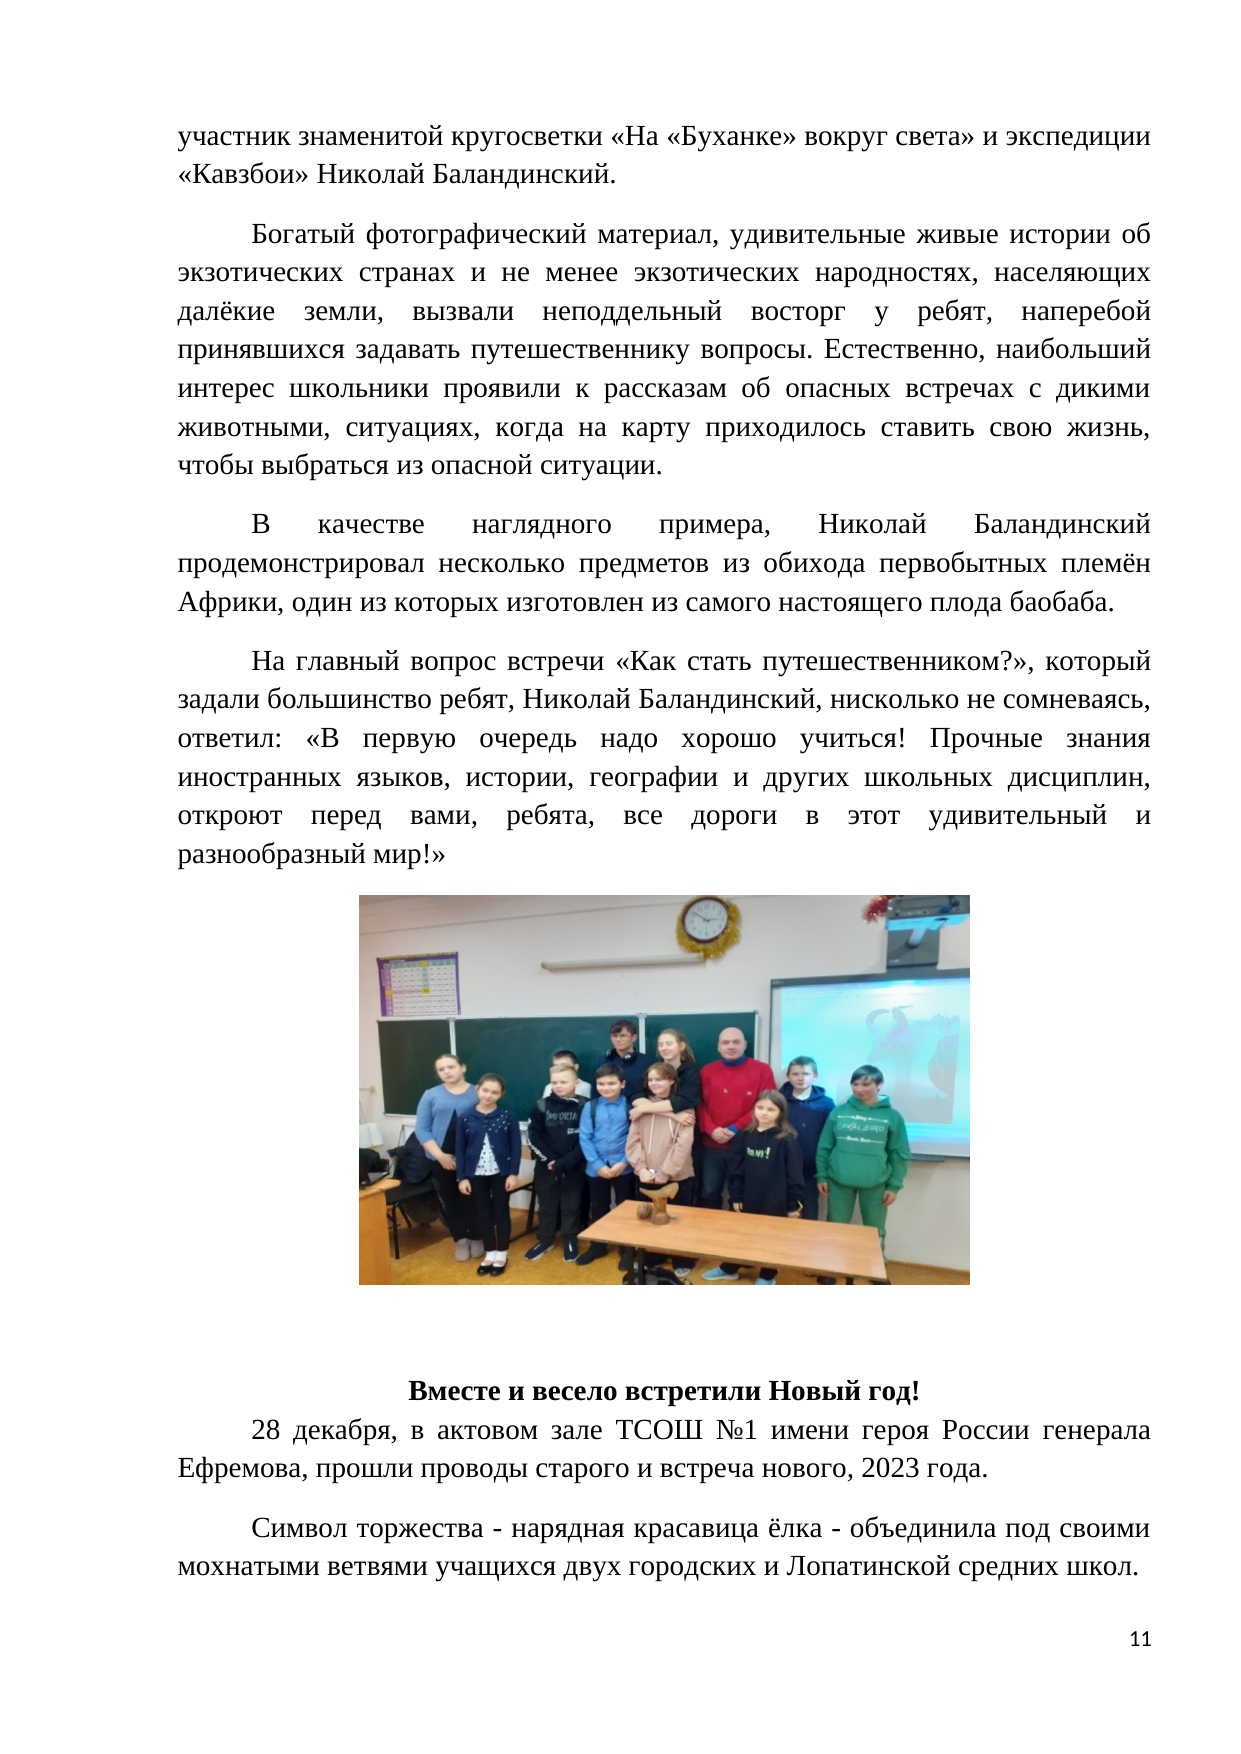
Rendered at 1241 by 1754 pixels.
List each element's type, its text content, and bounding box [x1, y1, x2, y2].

text Символ торжества - нарядная красавица ёлка - объединила под своими мохнатыми ветвями учащихся двух городских и Лопатинской средних школ. [177, 1510, 1152, 1582]
text Богатый фотографический материал, удивительные живые истории об экзотических странах и не менее экзотических народностях, населяющих далёкие земли, вызвали неподдельный восторг у ребят, наперебой принявшихся задавать путешественнику вопросы. Естественно, наибольший интерес школьники проявили к рассказам об опасных встречах с дикими животными, ситуациях, когда на карту приходилось ставить свою жизнь, чтобы выбраться из опасной ситуации. [177, 216, 1152, 481]
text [177, 118, 1152, 190]
text В качестве наглядного примера, Николай Баландинский продемонстрировал несколько предметов из обихода первобытных племён Африки, один из которых изготовлен из самого настоящего плода баобаба. [177, 507, 1152, 617]
picture [359, 895, 970, 1285]
subtitle Вместе и весело встретили Новый год! [177, 1373, 1152, 1407]
text 28 декабря, в актовом зале ТСОШ №1 имени героя России генерала Ефремова, прошли проводы старого и встреча нового, 2023 года. [177, 1412, 1152, 1484]
text На главный вопрос встречи «Как стать путешественником?», который задали большинство ребят, Николай Баландинский, нисколько не сомневаясь, ответил: «В первую очередь надо хорошо учиться! Прочные знания иностранных языков, истории, географии и других школьных дисциплин, откроют перед вами, ребята, все дороги в этот удивительный и разнообразный мир!» [177, 643, 1152, 869]
